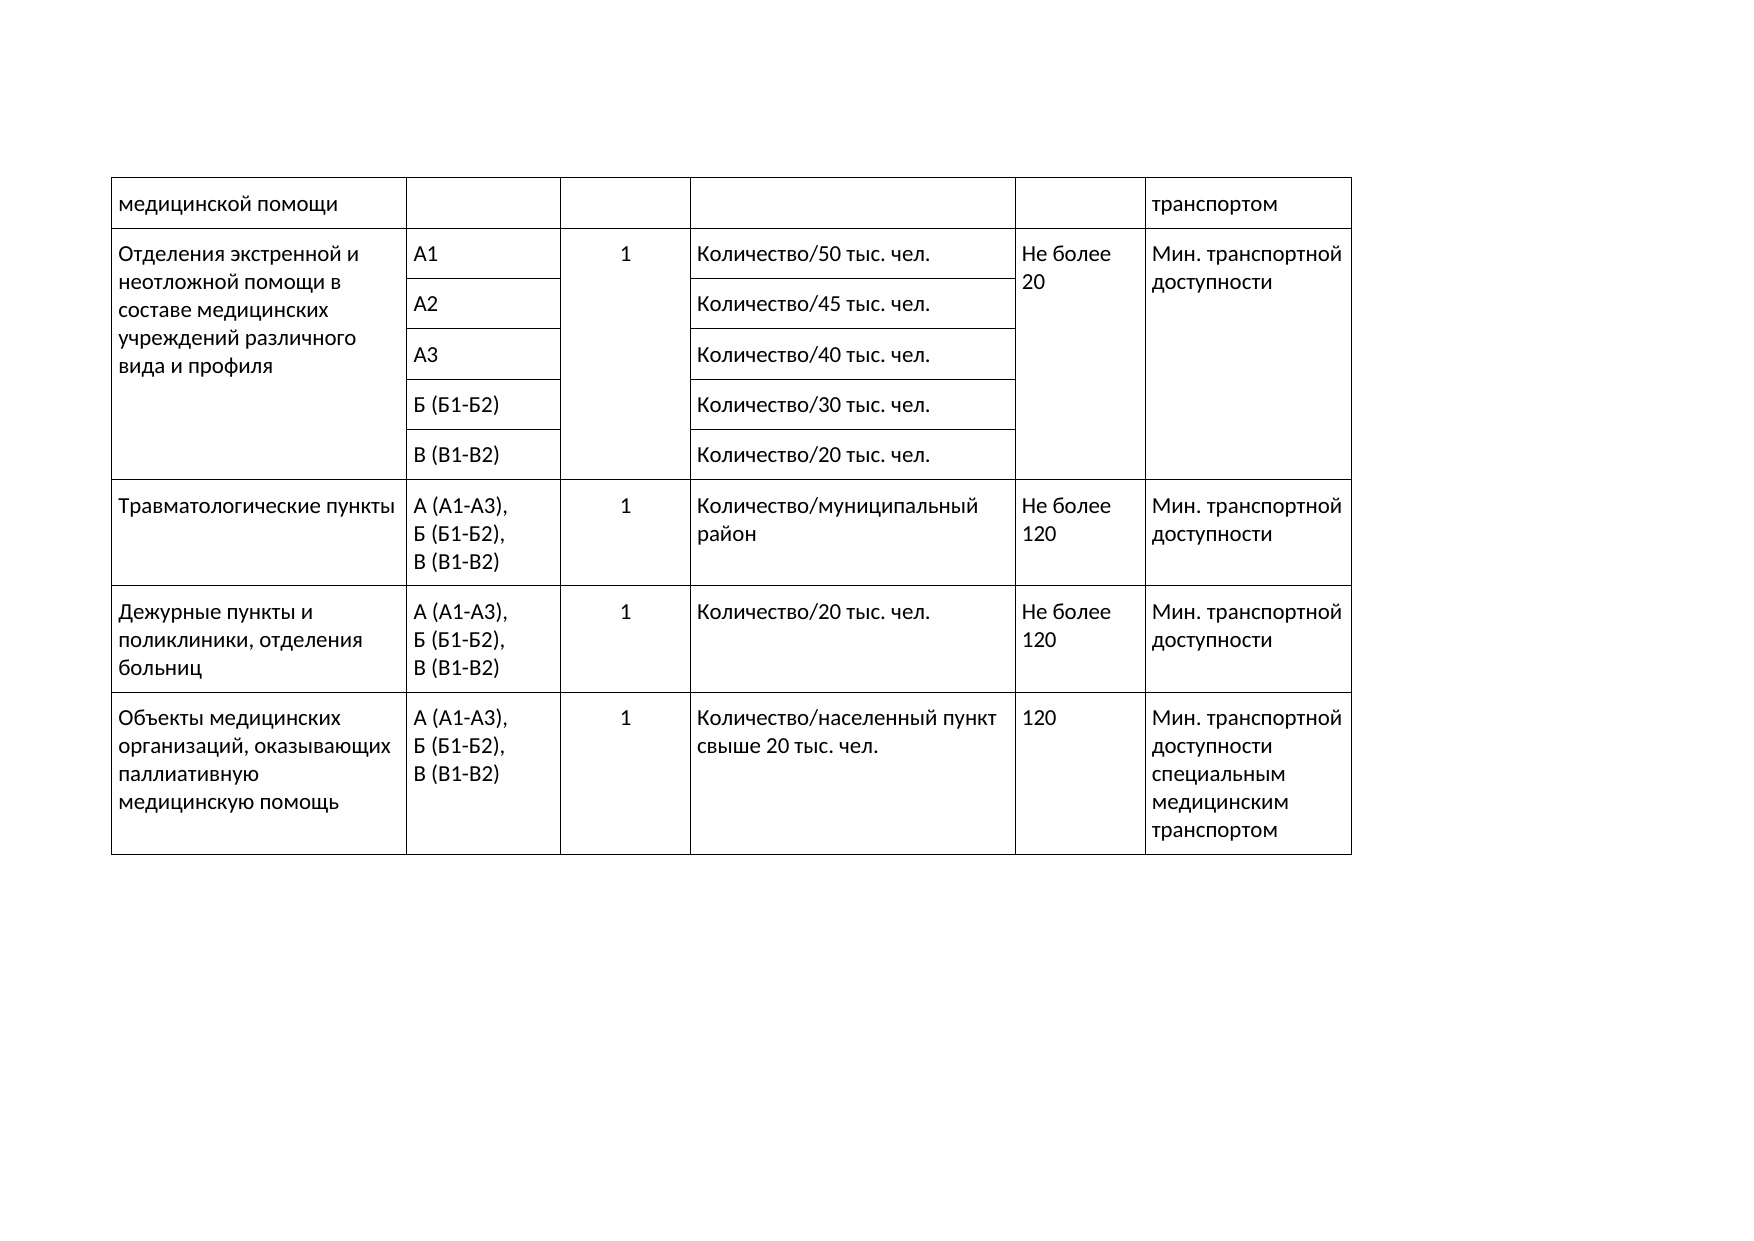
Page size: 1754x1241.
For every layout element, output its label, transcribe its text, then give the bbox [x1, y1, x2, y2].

table_cell Количество/населенный пункт свыше 20 тыс. чел. [691, 693, 1015, 854]
table_cell 1 [561, 693, 690, 854]
table_cell А (А1-А3), Б (Б1-Б2), В (В1-В2) [407, 480, 560, 585]
table_cell Количество/муниципальный район [691, 480, 1015, 585]
table_cell Отделения экстренной и неотложной помощи в составе медицинских учреждений различного вида и профиля [112, 229, 406, 479]
table_cell Б (Б1-Б2) [407, 380, 560, 429]
table_cell 1 [561, 480, 690, 585]
table_cell А1 [407, 229, 560, 278]
table_cell 1 [561, 586, 690, 692]
table_cell Травматологические пункты [112, 480, 406, 585]
table_cell А3 [407, 329, 560, 378]
table_cell Мин. транспортной доступности [1146, 480, 1351, 585]
table_cell 1 [561, 178, 690, 227]
table_cell В (В1-В2) [407, 430, 560, 479]
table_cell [1146, 178, 1351, 227]
table_cell 1 [561, 229, 690, 479]
table_cell Объекты медицинских организаций, оказывающих паллиативную медицинскую помощь [112, 693, 406, 854]
table_cell 120 [1016, 693, 1145, 854]
table_cell Мин. транспортной доступности [1146, 229, 1351, 479]
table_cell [691, 178, 1015, 227]
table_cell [407, 178, 560, 227]
table_cell А2 [407, 279, 560, 328]
table_cell Не более 120 [1016, 586, 1145, 692]
table_cell Количество/20 тыс. чел. [691, 430, 1015, 479]
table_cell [112, 178, 406, 227]
table_cell Не более 120 [1016, 480, 1145, 585]
table_cell Количество/40 тыс. чел. [691, 329, 1015, 378]
table_cell Количество/50 тыс. чел. [691, 229, 1015, 278]
table_cell А (А1-А3), Б (Б1-Б2), В (В1-В2) [407, 586, 560, 692]
table_cell А (А1-А3), Б (Б1-Б2), В (В1-В2) [407, 693, 560, 854]
table_cell Количество/45 тыс. чел. [691, 279, 1015, 328]
table_cell Мин. транспортной доступности [1146, 586, 1351, 692]
table_cell Мин. транспортной доступности специальным медицинским транспортом [1146, 693, 1351, 854]
table_cell Не более 20 [1016, 229, 1145, 479]
table_cell Количество/20 тыс. чел. [691, 586, 1015, 692]
table_cell 20 [1016, 178, 1145, 227]
table_cell Количество/30 тыс. чел. [691, 380, 1015, 429]
table_cell Дежурные пункты и поликлиники, отделения больниц [112, 586, 406, 692]
